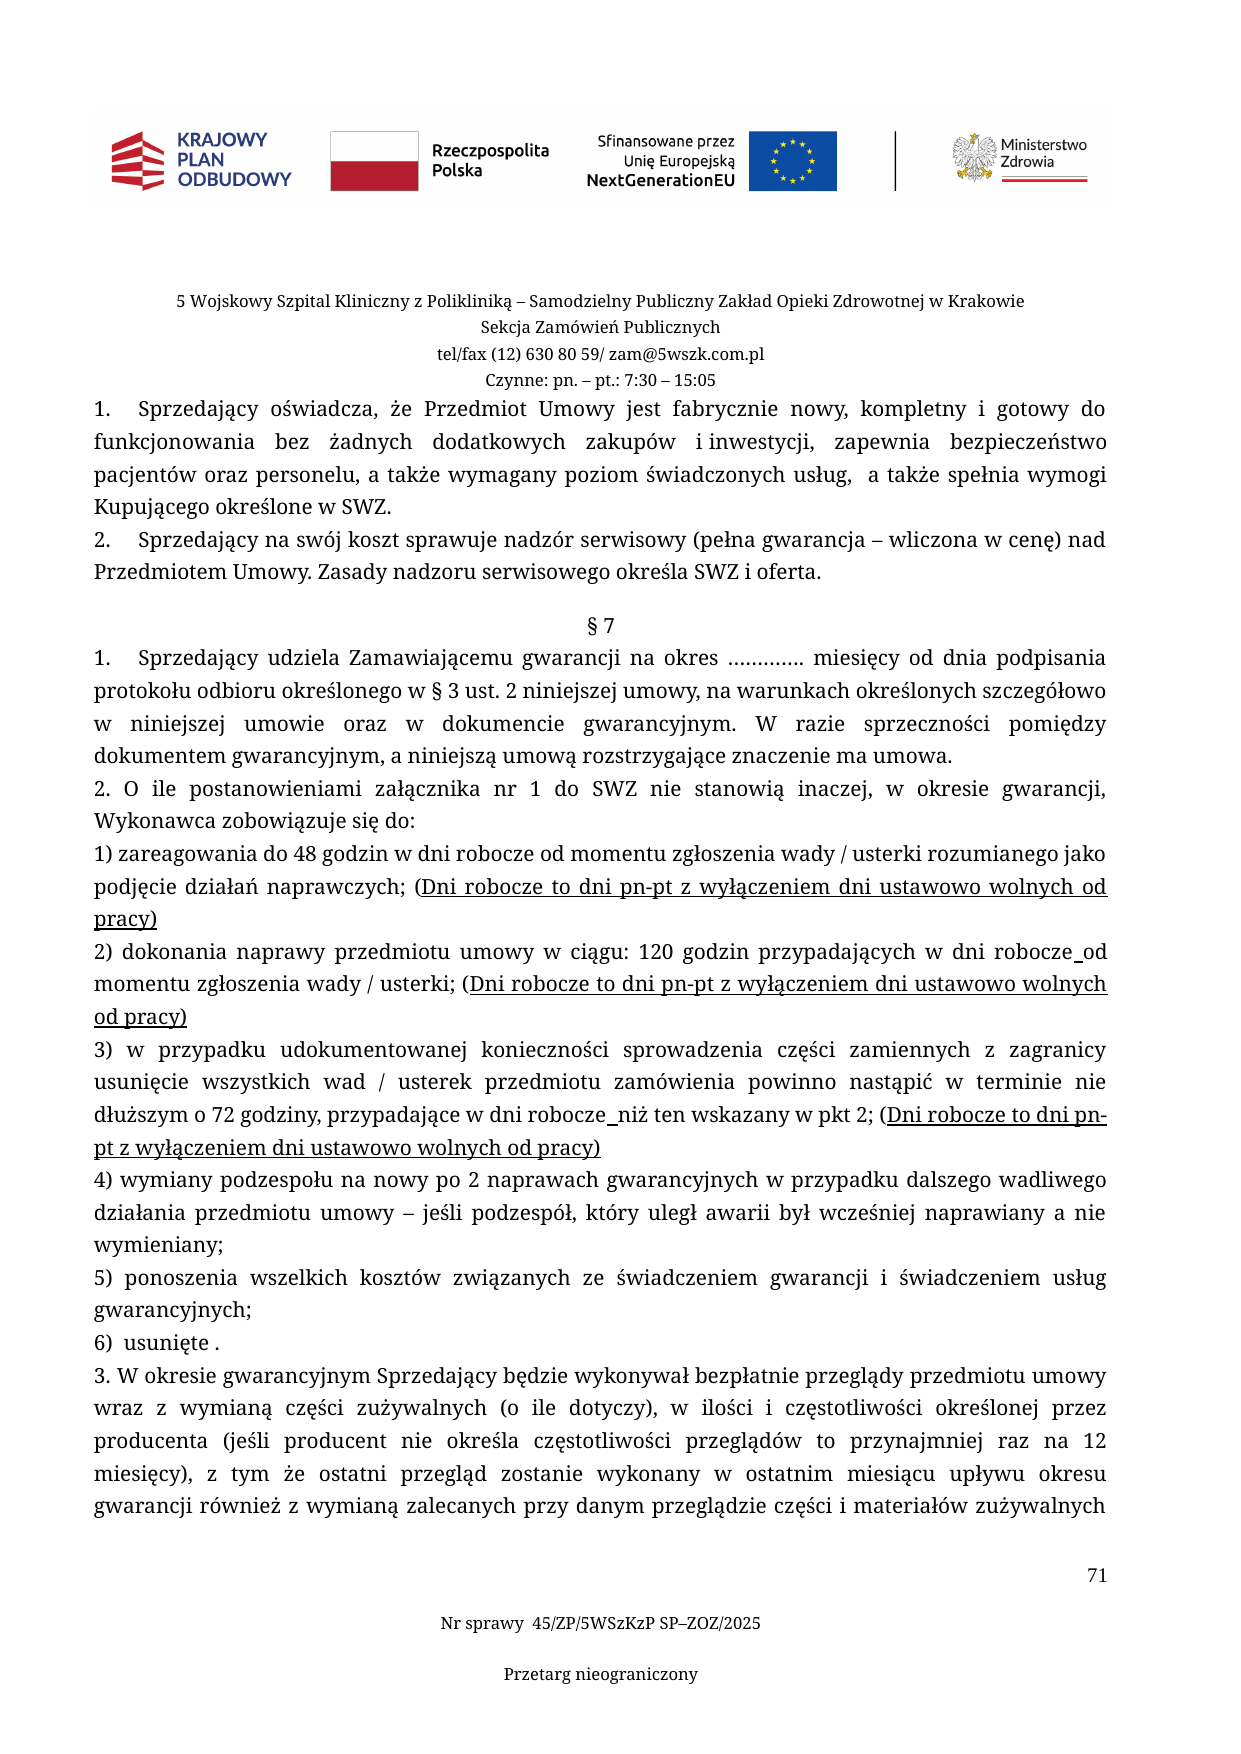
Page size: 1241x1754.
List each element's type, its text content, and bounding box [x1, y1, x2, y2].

text 5) ponoszenia wszelkich kosztów związanych ze świadczeniem gwarancji i świadczeniem usług gwarancyjnych; [94, 1263, 1107, 1324]
text 2. O ile postanowieniami załącznika nr 1 do SWZ nie stanowią inaczej, w okresie gwarancji, Wykonawca zobowiązuje się do: [94, 774, 1107, 835]
text 6) usunięte . [94, 1328, 1107, 1357]
text 3) w przypadku udokumentowanej konieczności sprowadzenia części zamiennych z zagranicy usunięcie wszystkich wad / usterek przedmiotu zamówienia powinno nastąpić w terminie nie dłuższym o 72 godziny, przypadające w dni robocze niż ten wskazany w pkt 2; (Dni robocze to dni pn-pt z wyłączeniem dni ustawowo wolnych od pracy) [94, 1035, 1107, 1161]
list Sprzedający udziela Zamawiającemu gwarancji na okres …………. miesięcy od dnia podpisania protokołu odbioru określonego w § 3 ust. 2 niniejszej umowy, na warunkach określonych szczegółowo w niniejszej umowie oraz w dokumencie gwarancyjnym. W razie sprzeczności pomiędzy dokumentem gwarancyjnym, a niniejszą umową rozstrzygające znaczenie ma umowa. [94, 643, 1107, 770]
list Sprzedający oświadcza, że Przedmiot Umowy jest fabrycznie nowy, kompletny i gotowy do funkcjonowania bez żadnych dodatkowych zakupów i inwestycji, zapewnia bezpieczeństwo pacjentów oraz personelu, a także wymagany poziom świadczonych usług, a także spełnia wymogi Kupującego określone w SWZ. [94, 394, 1107, 521]
list Sprzedający na swój koszt sprawuje nadzór serwisowy (pełna gwarancja – wliczona w cenę) nad Przedmiotem Umowy. Zasady nadzoru serwisowego określa SWZ i oferta. [94, 525, 1107, 586]
text 2) dokonania naprawy przedmiotu umowy w ciągu: 120 godzin przypadających w dni robocze od momentu zgłoszenia wady / usterki; (Dni robocze to dni pn-pt z wyłączeniem dni ustawowo wolnych od pracy) [94, 937, 1107, 1031]
picture [93, 107, 1108, 209]
text 4) wymiany podzespołu na nowy po 2 naprawach gwarancyjnych w przypadku dalszego wadliwego działania przedmiotu umowy – jeśli podzespół, który uległ awarii był wcześniej naprawiany a nie wymieniany; [94, 1165, 1107, 1259]
text § 7 [94, 611, 1107, 639]
text 1) zareagowania do 48 godzin w dni robocze od momentu zgłoszenia wady / usterki rozumianego jako podjęcie działań naprawczych; (Dni robocze to dni pn-pt z wyłączeniem dni ustawowo wolnych od pracy) [94, 839, 1107, 933]
